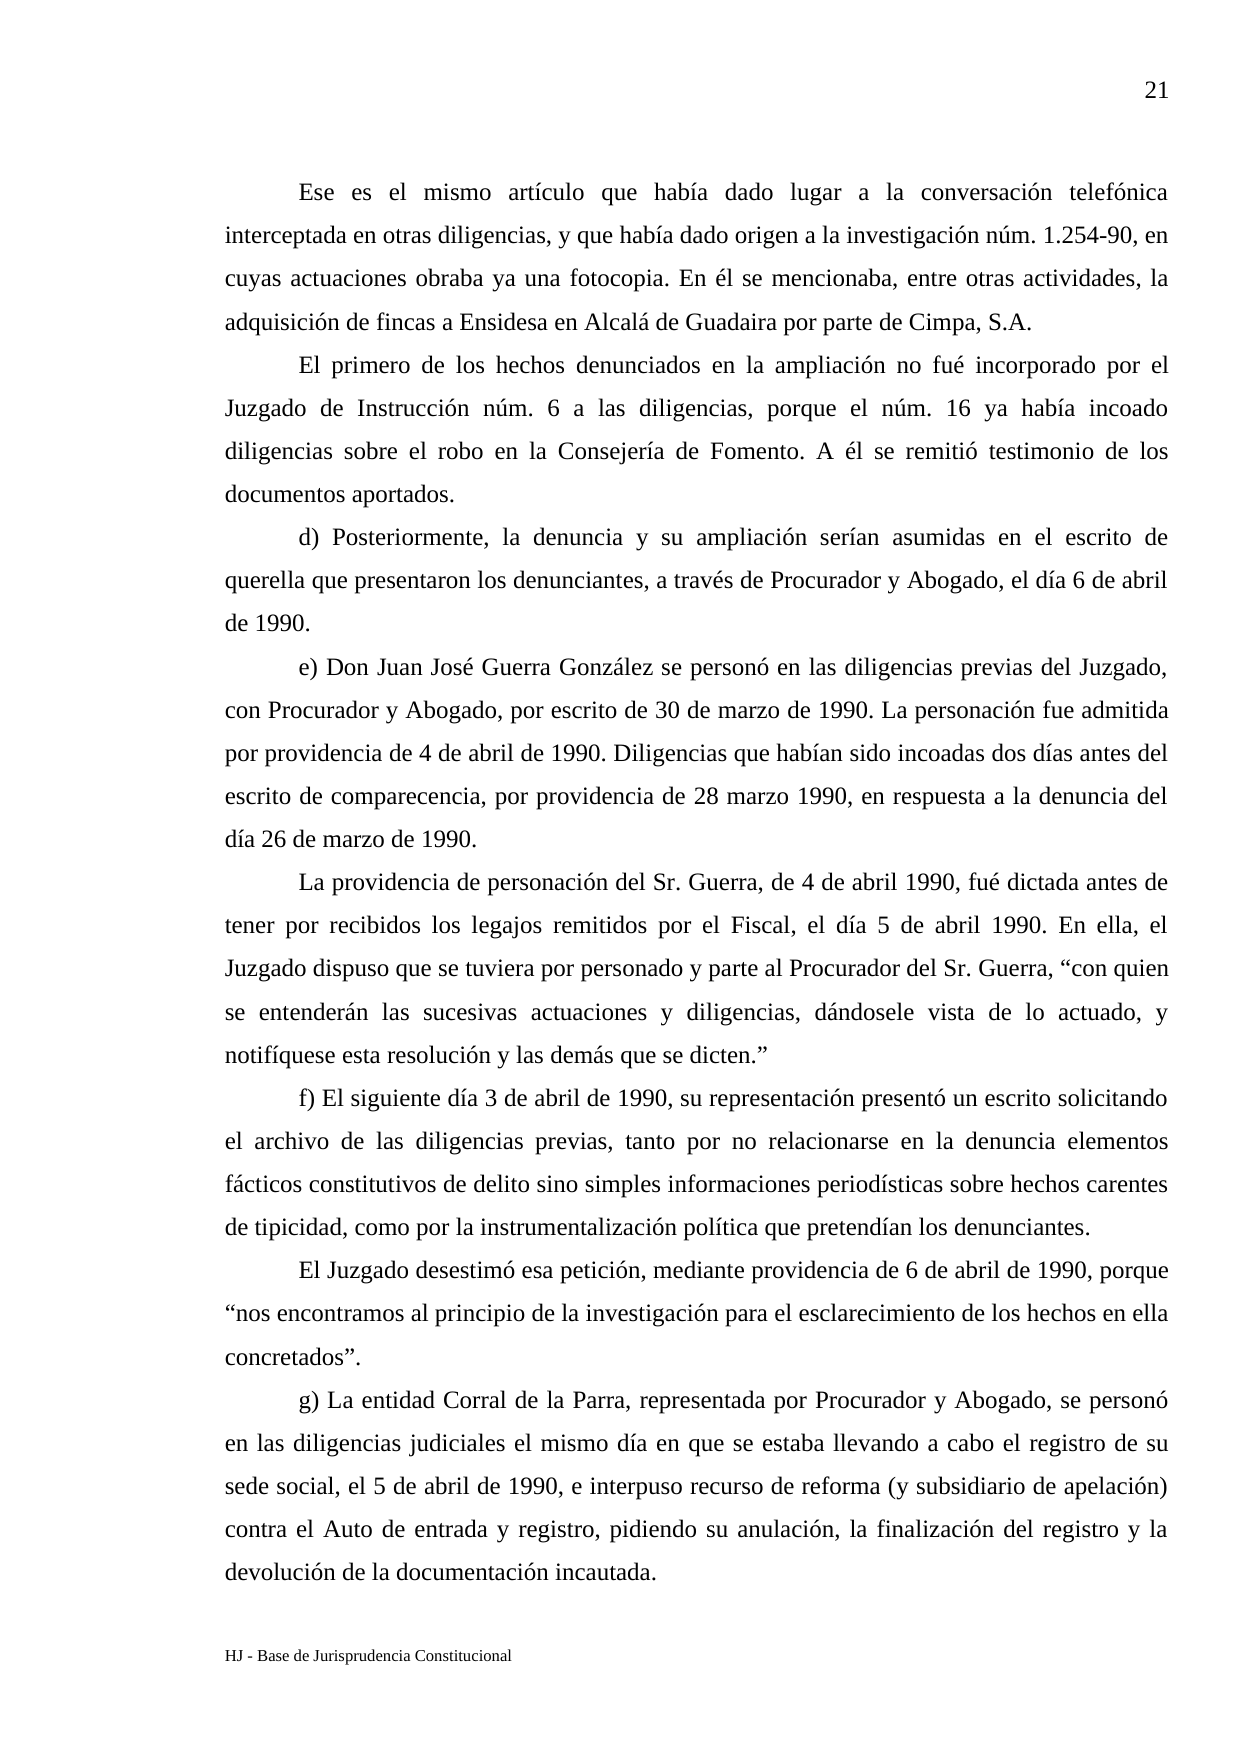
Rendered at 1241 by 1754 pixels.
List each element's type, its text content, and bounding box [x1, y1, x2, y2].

text g) La entidad Corral de la Parra, representada por Procurador y Abogado, se personó en las diligencias judiciales el mismo día en que se estaba llevando a cabo el registro de su sede social, el 5 de abril de 1990, e interpuso recurso de reforma (y subsidiario de apelación) contra el Auto de entrada y registro, pidiendo su anulación, la finalización del registro y la devolución de la documentación incautada. [224, 1385, 1169, 1586]
text e) Don Juan José Guerra González se personó en las diligencias previas del Juzgado, con Procurador y Abogado, por escrito de 30 de marzo de 1990. La personación fue admitida por providencia de 4 de abril de 1990. Diligencias que habían sido incoadas dos días antes del escrito de comparecencia, por providencia de 28 marzo 1990, en respuesta a la denuncia del día 26 de marzo de 1990. [224, 652, 1169, 853]
text El primero de los hechos denunciados en la ampliación no fué incorporado por el Juzgado de Instrucción núm. 6 a las diligencias, porque el núm. 16 ya había incoado diligencias sobre el robo en la Consejería de Fomento. A él se remitió testimonio de los documentos aportados. [224, 350, 1169, 508]
text El Juzgado desestimó esa petición, mediante providencia de 6 de abril de 1990, porque “nos encontramos al principio de la investigación para el esclarecimiento de los hechos en ella concretados”. [224, 1255, 1169, 1370]
text La providencia de personación del Sr. Guerra, de 4 de abril 1990, fué dictada antes de tener por recibidos los legajos remitidos por el Fiscal, el día 5 de abril 1990. En ella, el Juzgado dispuso que se tuviera por personado y parte al Procurador del Sr. Guerra, “con quien se entenderán las sucesivas actuaciones y diligencias, dándosele vista de lo actuado, y notifíquese esta resolución y las demás que se dicten.” [224, 867, 1169, 1068]
text Ese es el mismo artículo que había dado lugar a la conversación telefónica interceptada en otras diligencias, y que había dado origen a la investigación núm. 1.254-90, en cuyas actuaciones obraba ya una fotocopia. En él se mencionaba, entre otras actividades, la adquisición de fincas a Ensidesa en Alcalá de Guadaira por parte de Cimpa, S.A. [224, 177, 1169, 335]
text d) Posteriormente, la denuncia y su ampliación serían asumidas en el escrito de querella que presentaron los denunciantes, a través de Procurador y Abogado, el día 6 de abril de 1990. [224, 522, 1169, 637]
text f) El siguiente día 3 de abril de 1990, su representación presentó un escrito solicitando el archivo de las diligencias previas, tanto por no relacionarse en la denuncia elementos fácticos constitutivos de delito sino simples informaciones periodísticas sobre hechos carentes de tipicidad, como por la instrumentalización política que pretendían los denunciantes. [224, 1083, 1169, 1241]
